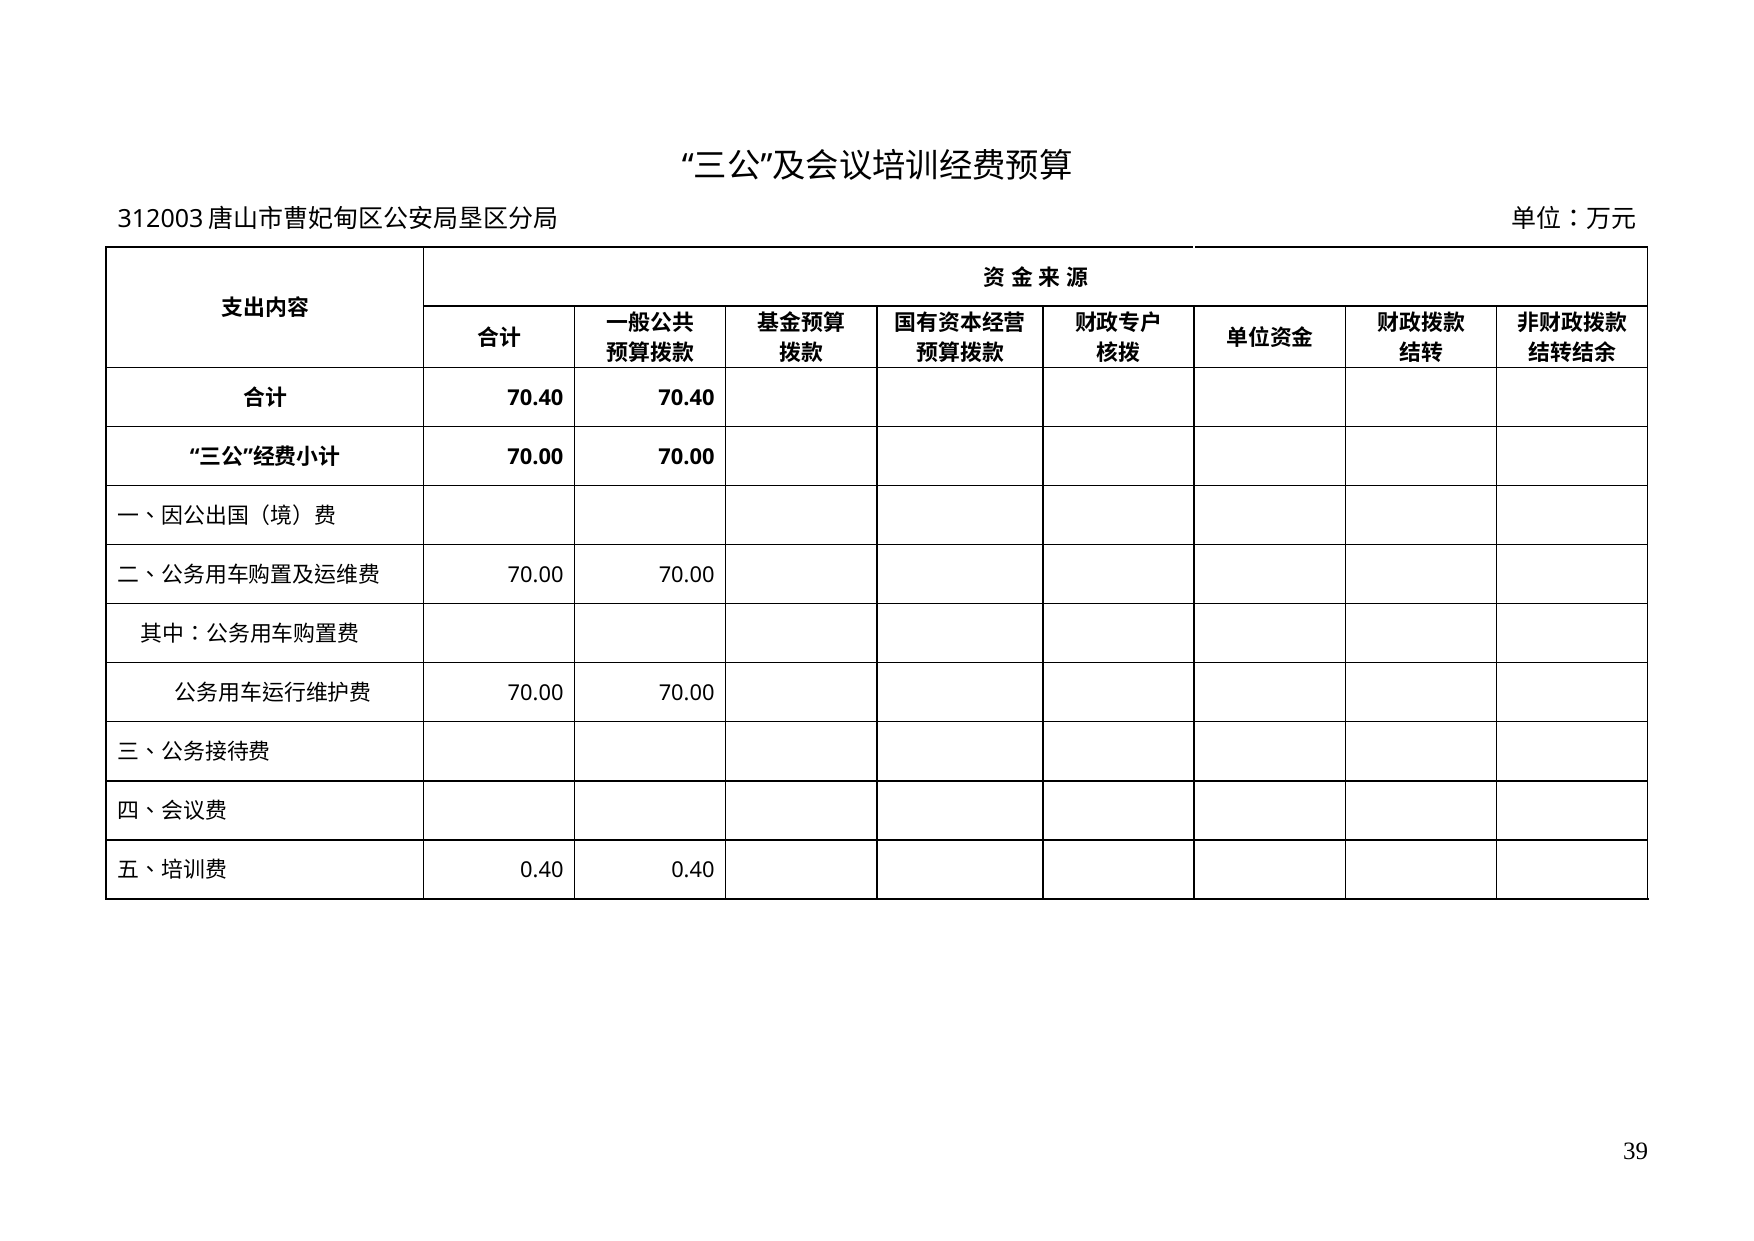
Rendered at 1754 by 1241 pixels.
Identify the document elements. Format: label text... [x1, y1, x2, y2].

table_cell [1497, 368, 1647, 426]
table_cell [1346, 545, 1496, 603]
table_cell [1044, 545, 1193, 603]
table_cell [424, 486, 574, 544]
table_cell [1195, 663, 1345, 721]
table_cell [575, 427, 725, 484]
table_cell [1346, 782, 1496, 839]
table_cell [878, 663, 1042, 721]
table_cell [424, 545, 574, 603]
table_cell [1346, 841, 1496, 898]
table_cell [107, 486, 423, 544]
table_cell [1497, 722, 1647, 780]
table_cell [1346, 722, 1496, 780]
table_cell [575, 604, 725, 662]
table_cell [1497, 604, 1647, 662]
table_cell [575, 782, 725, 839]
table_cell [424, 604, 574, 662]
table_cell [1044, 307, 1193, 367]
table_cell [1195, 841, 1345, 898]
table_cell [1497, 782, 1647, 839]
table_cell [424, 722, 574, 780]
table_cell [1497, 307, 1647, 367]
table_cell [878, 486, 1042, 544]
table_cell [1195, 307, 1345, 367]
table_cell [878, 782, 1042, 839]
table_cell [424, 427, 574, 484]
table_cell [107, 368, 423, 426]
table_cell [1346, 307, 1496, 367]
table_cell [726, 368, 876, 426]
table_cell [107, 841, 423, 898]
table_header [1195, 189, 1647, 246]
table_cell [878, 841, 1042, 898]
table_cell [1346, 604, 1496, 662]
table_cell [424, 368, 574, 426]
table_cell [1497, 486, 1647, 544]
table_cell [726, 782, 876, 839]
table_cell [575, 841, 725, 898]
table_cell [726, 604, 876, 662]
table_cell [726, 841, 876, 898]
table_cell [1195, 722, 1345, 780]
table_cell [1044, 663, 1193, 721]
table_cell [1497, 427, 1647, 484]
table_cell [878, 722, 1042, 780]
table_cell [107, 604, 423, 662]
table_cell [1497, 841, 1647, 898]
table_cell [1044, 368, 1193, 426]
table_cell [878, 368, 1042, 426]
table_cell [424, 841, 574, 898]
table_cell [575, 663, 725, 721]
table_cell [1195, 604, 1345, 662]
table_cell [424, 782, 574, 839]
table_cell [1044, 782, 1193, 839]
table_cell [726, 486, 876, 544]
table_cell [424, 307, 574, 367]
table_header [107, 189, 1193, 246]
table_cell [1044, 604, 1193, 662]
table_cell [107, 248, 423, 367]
text “三公”及会议培训经费预算 [106, 142, 1648, 187]
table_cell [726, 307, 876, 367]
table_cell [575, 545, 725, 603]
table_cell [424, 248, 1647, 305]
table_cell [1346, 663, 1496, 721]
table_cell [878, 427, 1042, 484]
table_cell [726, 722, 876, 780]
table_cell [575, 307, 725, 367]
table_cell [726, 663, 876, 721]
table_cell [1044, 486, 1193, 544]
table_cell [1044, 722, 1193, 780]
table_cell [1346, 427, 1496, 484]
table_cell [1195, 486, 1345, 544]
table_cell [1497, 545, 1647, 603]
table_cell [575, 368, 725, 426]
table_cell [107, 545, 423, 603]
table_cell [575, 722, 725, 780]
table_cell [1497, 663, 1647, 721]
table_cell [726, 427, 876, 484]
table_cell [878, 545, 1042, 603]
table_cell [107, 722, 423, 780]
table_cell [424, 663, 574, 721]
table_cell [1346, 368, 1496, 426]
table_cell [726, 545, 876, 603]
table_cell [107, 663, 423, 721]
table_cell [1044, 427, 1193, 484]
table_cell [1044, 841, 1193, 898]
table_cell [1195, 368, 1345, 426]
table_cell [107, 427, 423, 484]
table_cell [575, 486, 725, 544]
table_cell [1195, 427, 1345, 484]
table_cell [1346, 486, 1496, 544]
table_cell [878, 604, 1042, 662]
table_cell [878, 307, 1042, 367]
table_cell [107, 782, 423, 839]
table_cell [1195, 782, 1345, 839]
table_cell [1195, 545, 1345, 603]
